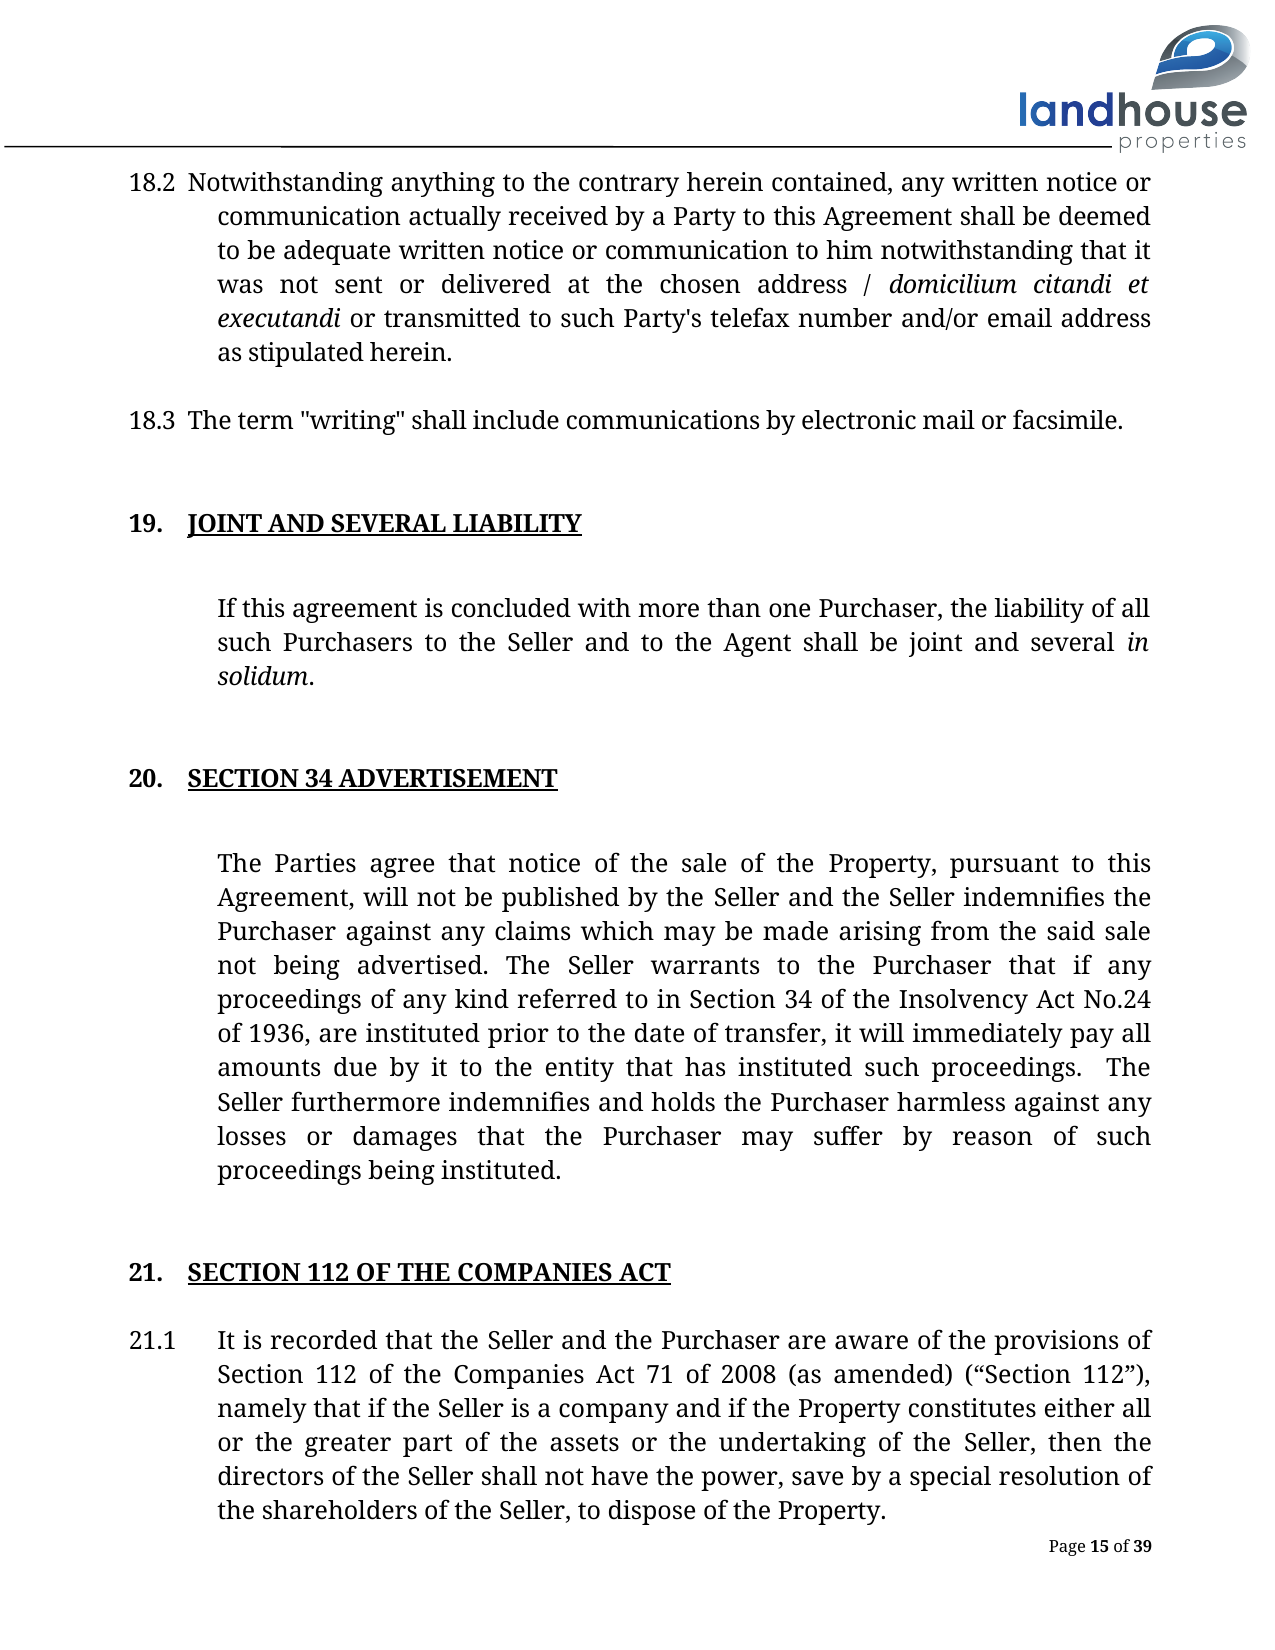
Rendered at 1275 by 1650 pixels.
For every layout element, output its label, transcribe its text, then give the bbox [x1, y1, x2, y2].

text If this agreement is concluded with more than one Purchaser, the liability of all such Purchasers to the Seller and to the Agent shall be joint and several in solidum. [128, 590, 1152, 692]
list Notwithstanding anything to the contrary herein contained, any written notice or communication actually received by a Party to this Agreement shall be deemed to be adequate written notice or communication to him notwithstanding that it was not sent or delivered at the chosen address / domicilium citandi et executandi or transmitted to such Party's telefax number and/or email address as stipulated herein. [128, 164, 1152, 369]
text The Parties agree that notice of the sale of the Property, pursuant to this Agreement, will not be published by the Seller and the Seller indemnifies the Purchaser against any claims which may be made arising from the said sale not being advertised. The Seller warrants to the Purchaser that if any proceedings of any kind referred to in Section 34 of the Insolvency Act No.24 of 1936, are instituted prior to the date of transfer, it will immediately pay all amounts due by it to the entity that has instituted such proceedings. The Seller furthermore indemnifies and holds the Purchaser harmless against any losses or damages that the Purchaser may suffer by reason of such proceedings being instituted. [128, 846, 1152, 1186]
text 21.1 It is recorded that the Seller and the Purchaser are aware of the provisions of Section 112 of the Companies Act 71 of 2008 (as amended) (“Section 112”), namely that if the Seller is a company and if the Property constitutes either all or the greater part of the assets or the undertaking of the Seller, then the directors of the Seller shall not have the power, save by a special resolution of the shareholders of the Seller, to dispose of the Property. [128, 1323, 1152, 1527]
list SECTION 112 OF THE COMPANIES ACT [128, 1254, 1152, 1288]
picture [1020, 25, 1257, 153]
list JOINT AND SEVERAL LIABILITY [128, 505, 1047, 539]
list SECTION 34 ADVERTISEMENT [128, 761, 1047, 795]
list The term "writing" shall include communications by electronic mail or facsimile. [128, 403, 1152, 437]
